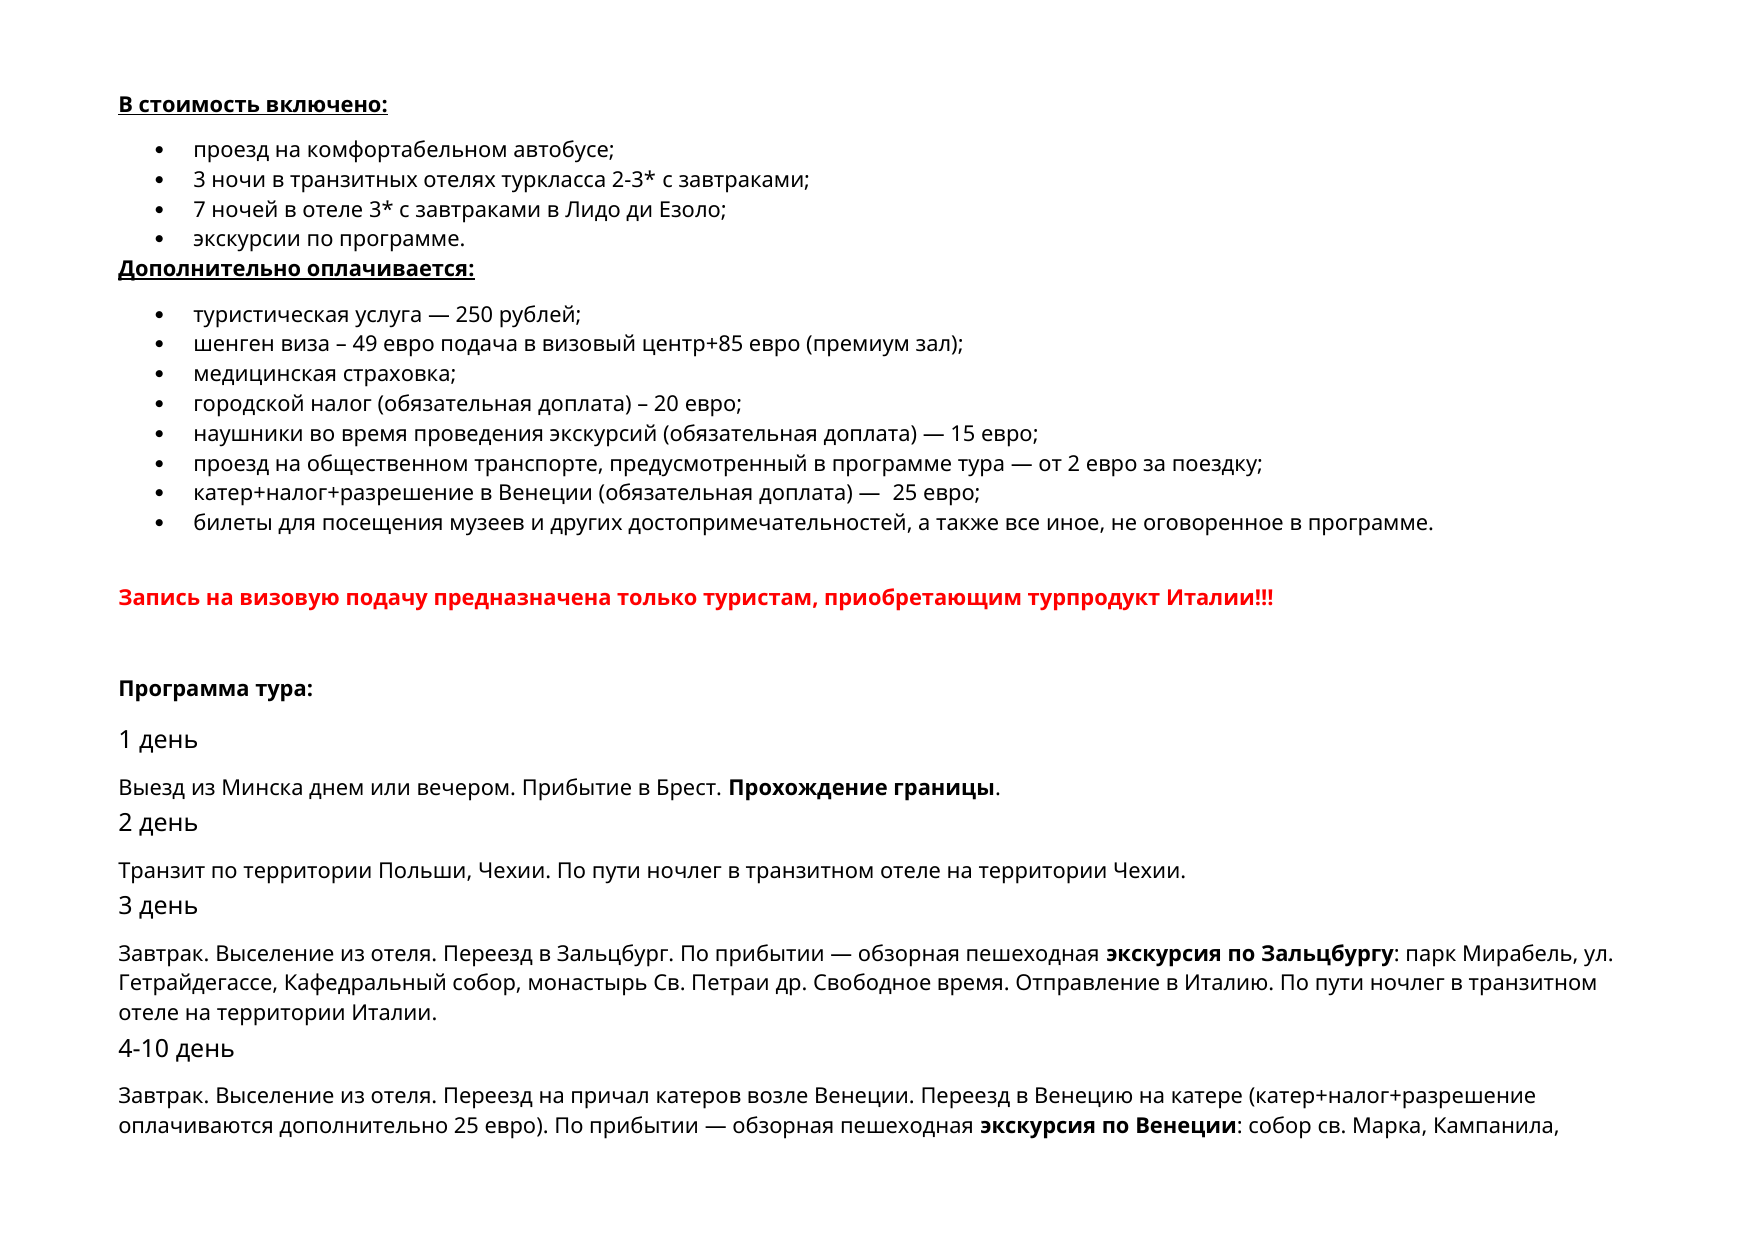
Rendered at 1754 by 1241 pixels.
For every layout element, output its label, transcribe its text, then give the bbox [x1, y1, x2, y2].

list экскурсии по программе. [156, 223, 1636, 253]
text 1 день [118, 719, 1636, 756]
list шенген виза – 49 евро подача в визовый центр+85 евро (премиум зал); [156, 328, 1636, 358]
text В стоимость включено: [118, 89, 1636, 118]
list городской налог (обязательная доплата) – 20 евро; [156, 388, 1636, 418]
list билеты для посещения музеев и других достопримечательностей, а также все иное, не оговоренное в программе. [156, 507, 1636, 537]
text Запись на визовую подачу предназначена только туристам, приобретающим турпродукт Италии!!! [118, 582, 1636, 612]
text Выезд из Минска днем или вечером. Прибытие в Брест. Прохождение границы. [118, 772, 1636, 802]
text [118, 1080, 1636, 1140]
list медицинская страховка; [156, 358, 1636, 388]
text 4-10 день [118, 1027, 1636, 1064]
text 3 день [118, 884, 1636, 922]
text 2 день [118, 802, 1636, 839]
list наушники во время проведения экскурсий (обязательная доплата) — 15 евро; [156, 418, 1636, 448]
text Программа тура: [118, 673, 1636, 703]
text Дополнительно оплачивается: [118, 253, 1636, 283]
list туристическая услуга — 250 рублей; [156, 299, 1636, 328]
text Транзит по территории Польши, Чехии. По пути ночлег в транзитном отеле на территории Чехии. [118, 855, 1636, 884]
list проезд на общественном транспорте, предусмотренный в программе тура — от 2 евро за поездку; [156, 448, 1636, 477]
list 3 ночи в транзитных отелях туркласса 2-3* с завтраками; [156, 164, 1636, 194]
list катер+налог+разрешение в Венеции (обязательная доплата) — 25 евро; [156, 477, 1636, 507]
text Завтрак. Выселение из отеля. Переезд в Зальцбург. По прибытии — обзорная пешеходная экскурсия по Зальцбургу: парк Мирабель, ул. Гетрайдегассе, Кафедральный собор, монастырь Св. Петраи др. Свободное время. Отправление в Италию. По пути ночлег в транзитном отеле на территории Италии. [118, 938, 1636, 1027]
list проезд на комфортабельном автобусе; [156, 134, 1636, 164]
list 7 ночей в отеле 3* с завтраками в Лидо ди Езоло; [156, 194, 1636, 223]
